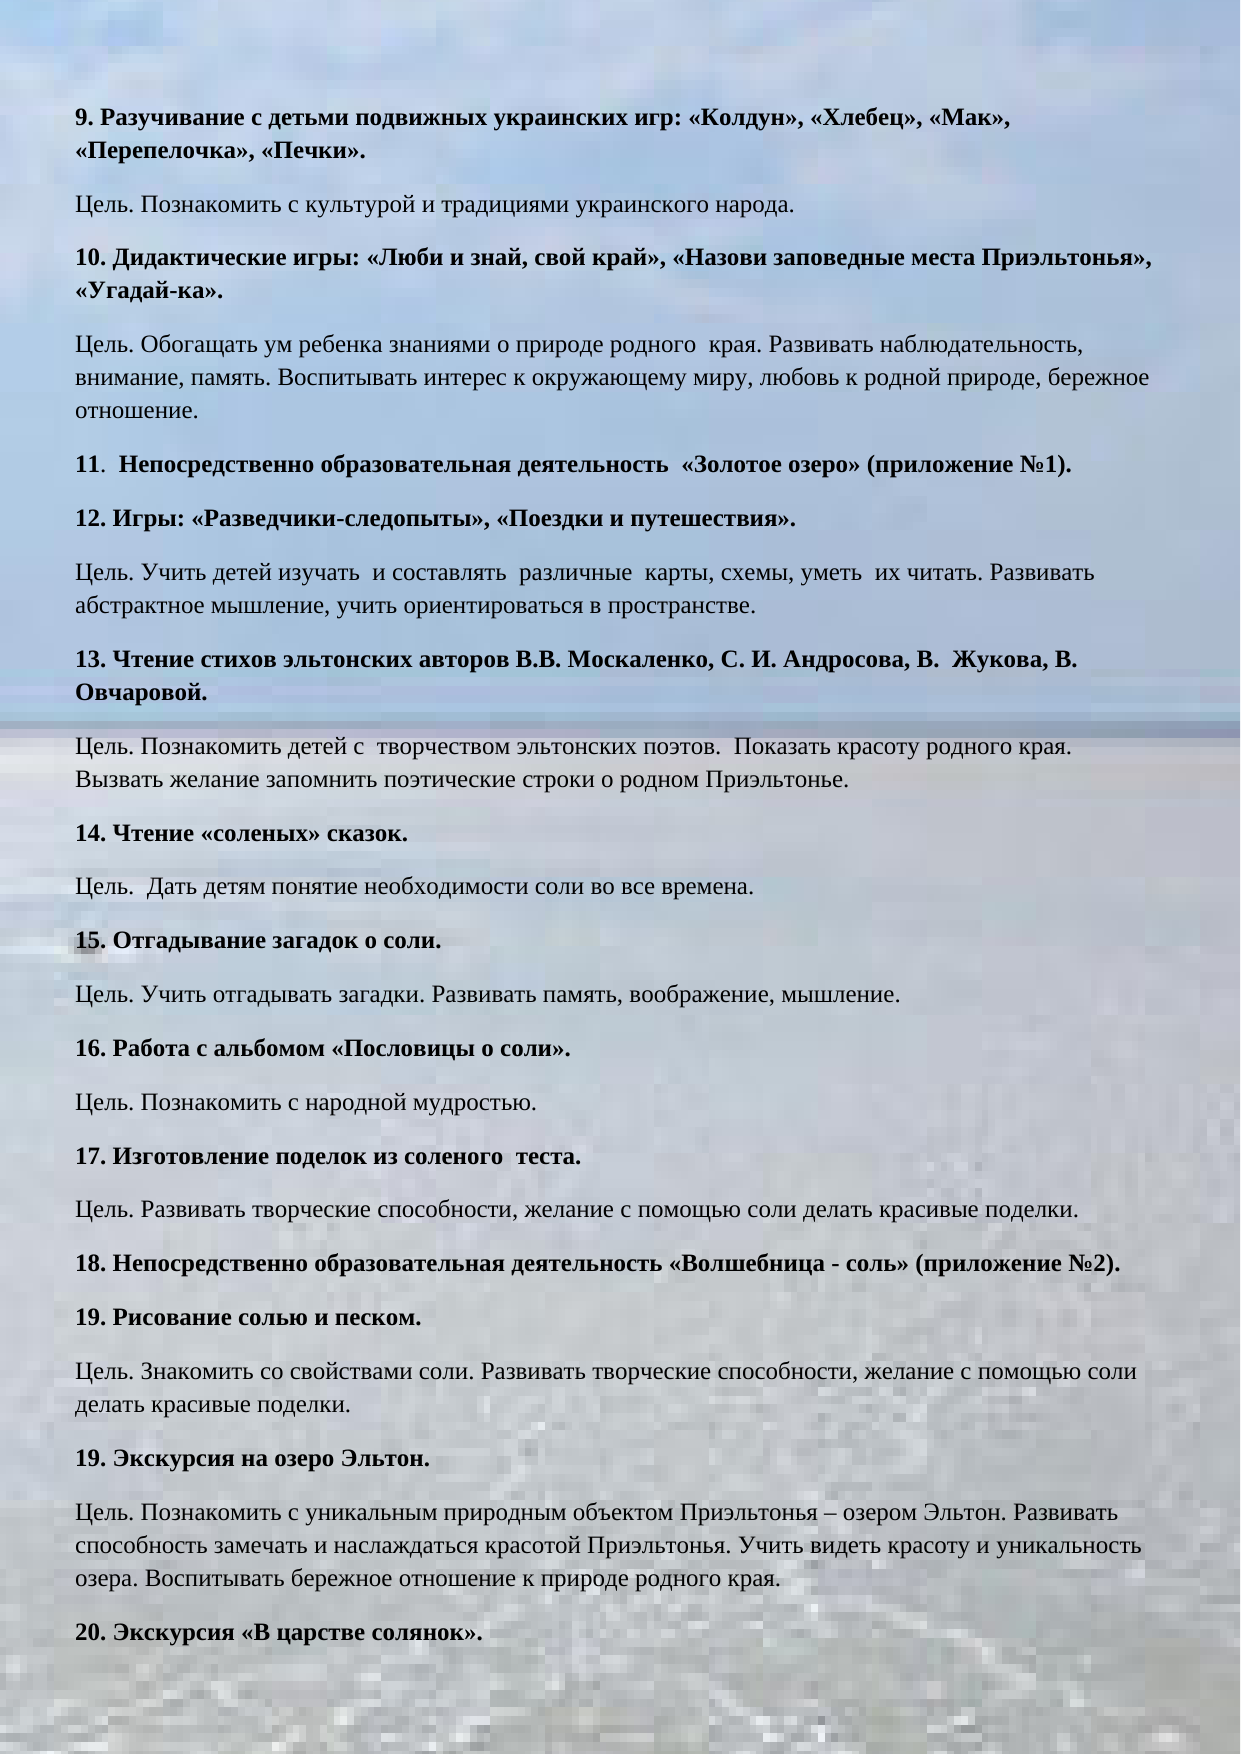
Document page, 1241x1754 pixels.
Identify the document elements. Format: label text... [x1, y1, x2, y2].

text Цель. Знакомить со свойствами соли. Развивать творческие способности, желание с помощью соли делать красивые поделки. [75, 1356, 1165, 1418]
text 20. Экскурсия «В царстве солянок». [75, 1617, 1165, 1646]
text 16. Работа с альбомом «Пословицы о соли». [75, 1033, 1165, 1062]
text Цель. Познакомить с народной мудростью. [75, 1087, 1165, 1116]
text 11. Непосредственно образовательная деятельность «Золотое озеро» (приложение №1). [75, 449, 1165, 478]
text 19. Экскурсия на озеро Эльтон. [75, 1443, 1165, 1472]
text 9. Разучивание с детьми подвижных украинских игр: «Колдун», «Хлебец», «Мак», «Перепелочка», «Печки». [75, 102, 1165, 163]
text Цель. Познакомить с культурой и традициями украинского народа. [75, 189, 1165, 217]
text Цель. Познакомить с уникальным природным объектом Приэльтонья – озером Эльтон. Развивать способность замечать и наслаждаться красотой Приэльтонья. Учить видеть красоту и уникальность озера. Воспитывать бережное отношение к природе родного края. [75, 1497, 1165, 1592]
text Цель. Развивать творческие способности, желание с помощью соли делать красивые поделки. [75, 1194, 1165, 1223]
text 10. Дидактические игры: «Люби и знай, свой край», «Назови заповедные места Приэльтонья», «Угадай-ка». [75, 242, 1165, 304]
text Цель. Дать детям понятие необходимости соли во все времена. [75, 871, 1165, 900]
picture [0, 0, 1241, 1754]
text Цель. Обогащать ум ребенка знаниями о природе родного края. Развивать наблюдательность, внимание, память. Воспитывать интерес к окружающему миру, любовь к родной природе, бережное отношение. [75, 329, 1165, 424]
text Цель. Учить отгадывать загадки. Развивать память, воображение, мышление. [75, 979, 1165, 1008]
text Цель. Познакомить детей с творчеством эльтонских поэтов. Показать красоту родного края. Вызвать желание запомнить поэтические строки о родном Приэльтонье. [75, 731, 1165, 792]
text 14. Чтение «соленых» сказок. [75, 818, 1165, 846]
text 17. Изготовление поделок из соленого теста. [75, 1141, 1165, 1169]
text 12. Игры: «Разведчики-следопыты», «Поездки и путешествия». [75, 503, 1165, 532]
text 15. Отгадывание загадок о соли. [75, 925, 1165, 954]
text 18. Непосредственно образовательная деятельность «Волшебница - соль» (приложение №2). [75, 1248, 1165, 1277]
text 13. Чтение стихов эльтонских авторов В.В. Москаленко, С. И. Андросова, В. Жукова, В. Овчаровой. [75, 644, 1165, 706]
text Цель. Учить детей изучать и составлять различные карты, схемы, уметь их читать. Развивать абстрактное мышление, учить ориентироваться в пространстве. [75, 557, 1165, 619]
text 19. Рисование солью и песком. [75, 1302, 1165, 1331]
